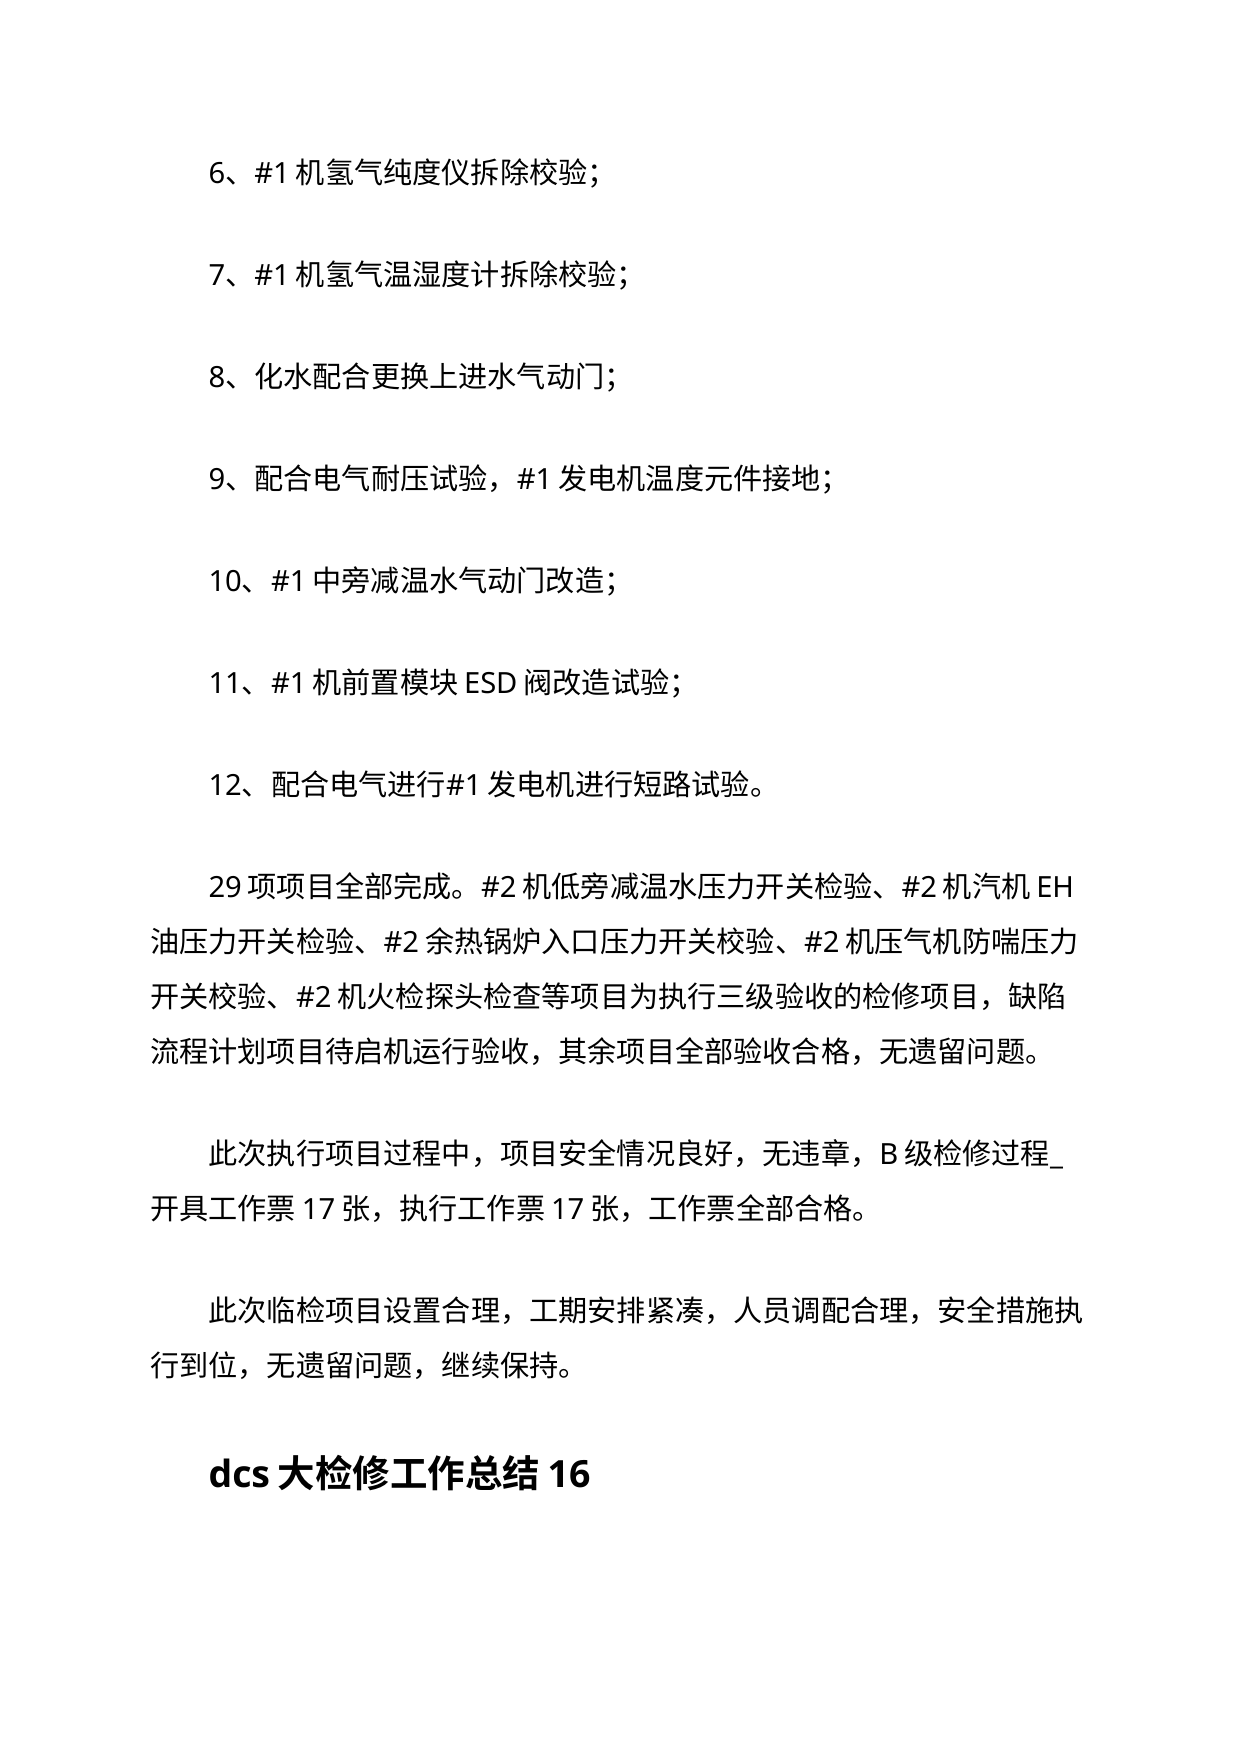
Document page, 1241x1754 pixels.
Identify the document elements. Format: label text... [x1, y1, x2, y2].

text 11、#1机前置模块ESD阀改造试验； [150, 660, 1090, 702]
text 9、配合电气耐压试验，#1发电机温度元件接地； [150, 456, 1090, 498]
text 7、#1机氢气温湿度计拆除校验； [150, 252, 1090, 294]
text 10、#1中旁减温水气动门改造； [150, 558, 1090, 600]
text dcs大检修工作总结16 [150, 1444, 1090, 1499]
text 29项项目全部完成。#2机低旁减温水压力开关检验、#2机汽机EH油压力开关检验、#2余热锅炉入口压力开关校验、#2机压气机防喘压力开关校验、#2机火检探头检查等项目为执行三级验收的检修项目，缺陷流程计划项目待启机运行验收，其余项目全部验收合格，无遗留问题。 [150, 864, 1090, 1071]
text 8、化水配合更换上进水气动门； [150, 354, 1090, 396]
text 此次执行项目过程中，项目安全情况良好，无违章，B级检修过程_开具工作票17张，执行工作票17张，工作票全部合格。 [150, 1131, 1090, 1228]
text 12、配合电气进行#1发电机进行短路试验。 [150, 762, 1090, 804]
text 此次临检项目设置合理，工期安排紧凑，人员调配合理，安全措施执行到位，无遗留问题，继续保持。 [150, 1288, 1090, 1385]
text 6、#1机氢气纯度仪拆除校验； [150, 150, 1090, 192]
